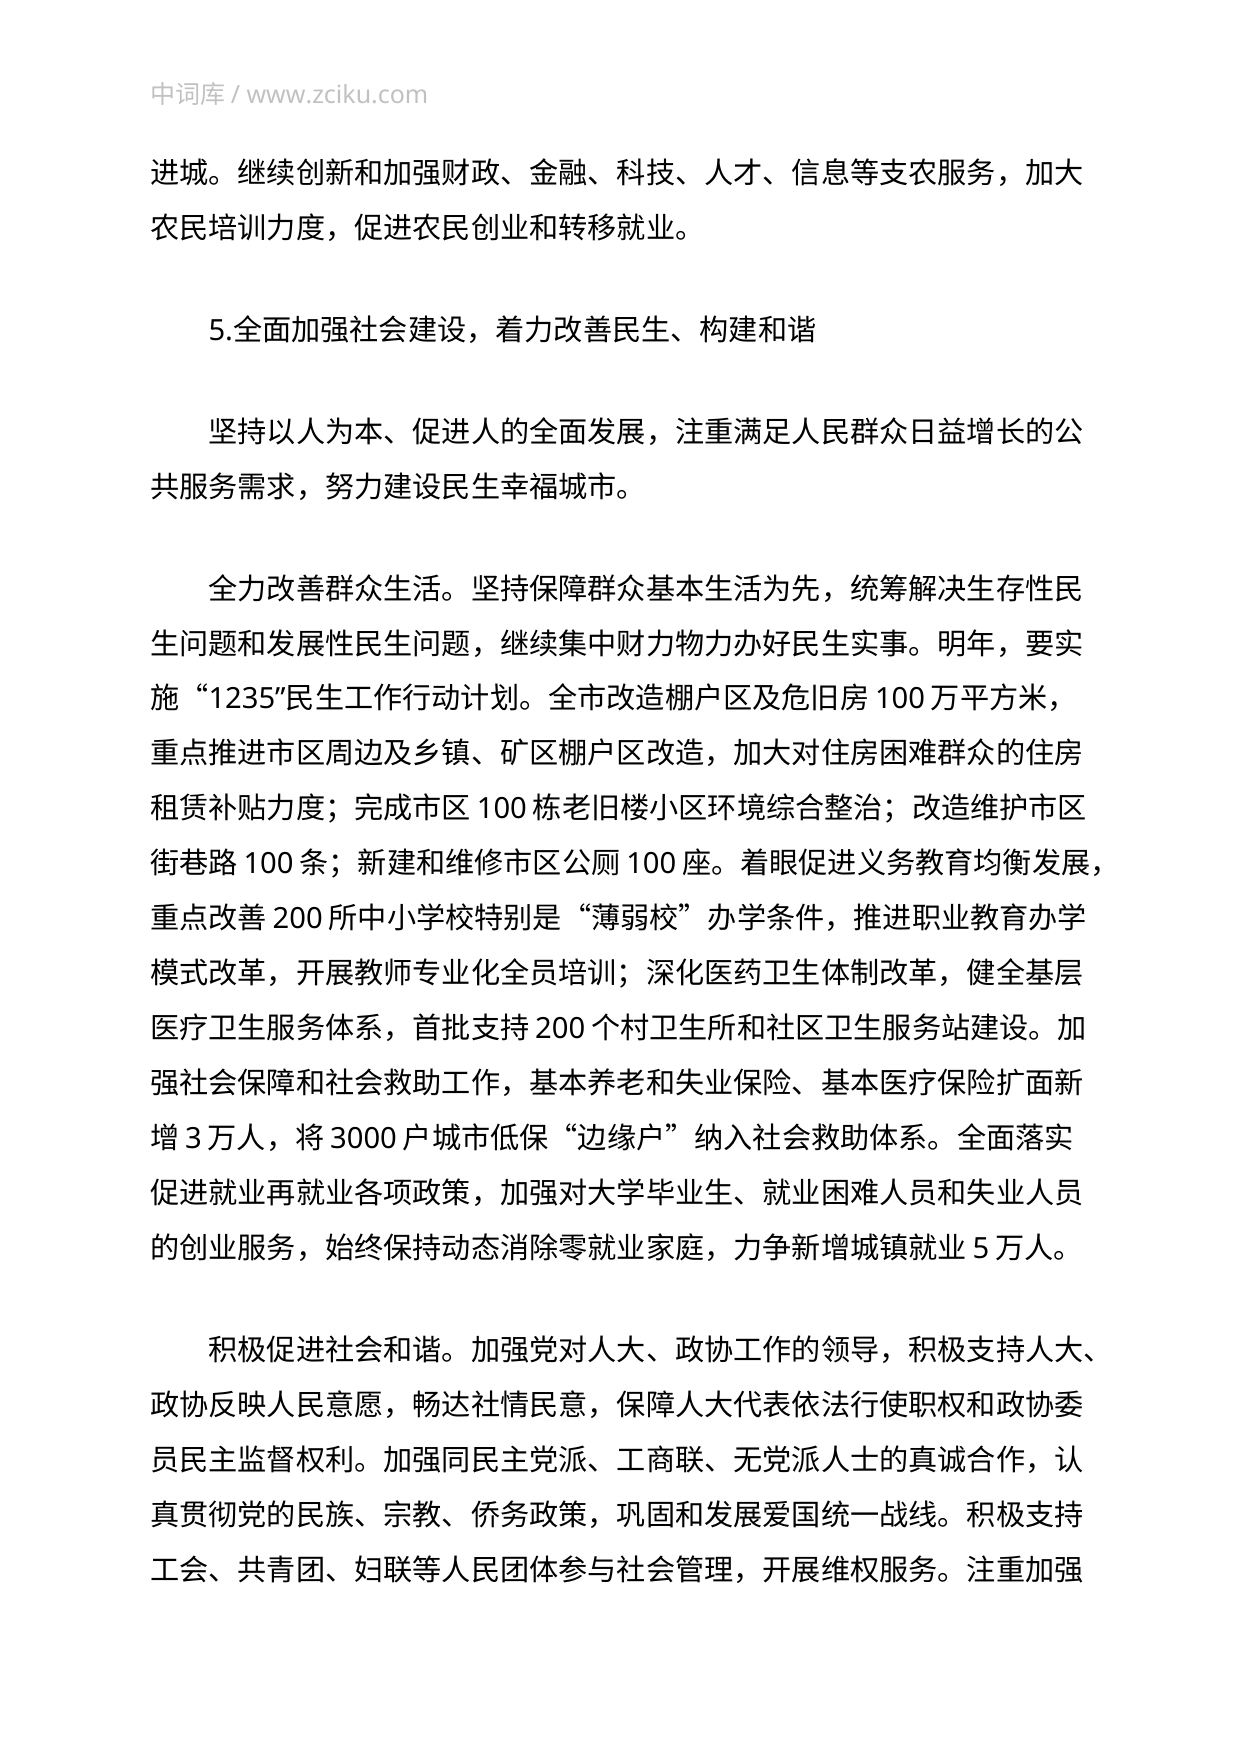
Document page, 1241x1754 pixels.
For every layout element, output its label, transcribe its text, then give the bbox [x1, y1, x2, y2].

text 坚持以人为本、促进人的全面发展，注重满足人民群众日益增长的公共服务需求，努力建设民生幸福城市。 [150, 409, 1090, 506]
text 5.全面加强社会建设，着力改善民生、构建和谐 [150, 307, 1090, 349]
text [150, 1327, 1090, 1588]
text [150, 150, 1090, 247]
text 全力改善群众生活。坚持保障群众基本生活为先，统筹解决生存性民生问题和发展性民生问题，继续集中财力物力办好民生实事。明年，要实施“1235”民生工作行动计划。全市改造棚户区及危旧房100万平方米，重点推进市区周边及乡镇、矿区棚户区改造，加大对住房困难群众的住房租赁补贴力度；完成市区100栋老旧楼小区环境综合整治；改造维护市区街巷路100条；新建和维修市区公厕100座。着眼促进义务教育均衡发展，重点改善200所中小学校特别是“薄弱校”办学条件，推进职业教育办学模式改革，开展教师专业化全员培训；深化医药卫生体制改革，健全基层医疗卫生服务体系，首批支持200个村卫生所和社区卫生服务站建设。加强社会保障和社会救助工作，基本养老和失业保险、基本医疗保险扩面新增3万人，将3000户城市低保“边缘户”纳入社会救助体系。全面落实促进就业再就业各项政策，加强对大学毕业生、就业困难人员和失业人员的创业服务，始终保持动态消除零就业家庭，力争新增城镇就业5万人。 [150, 565, 1090, 1267]
